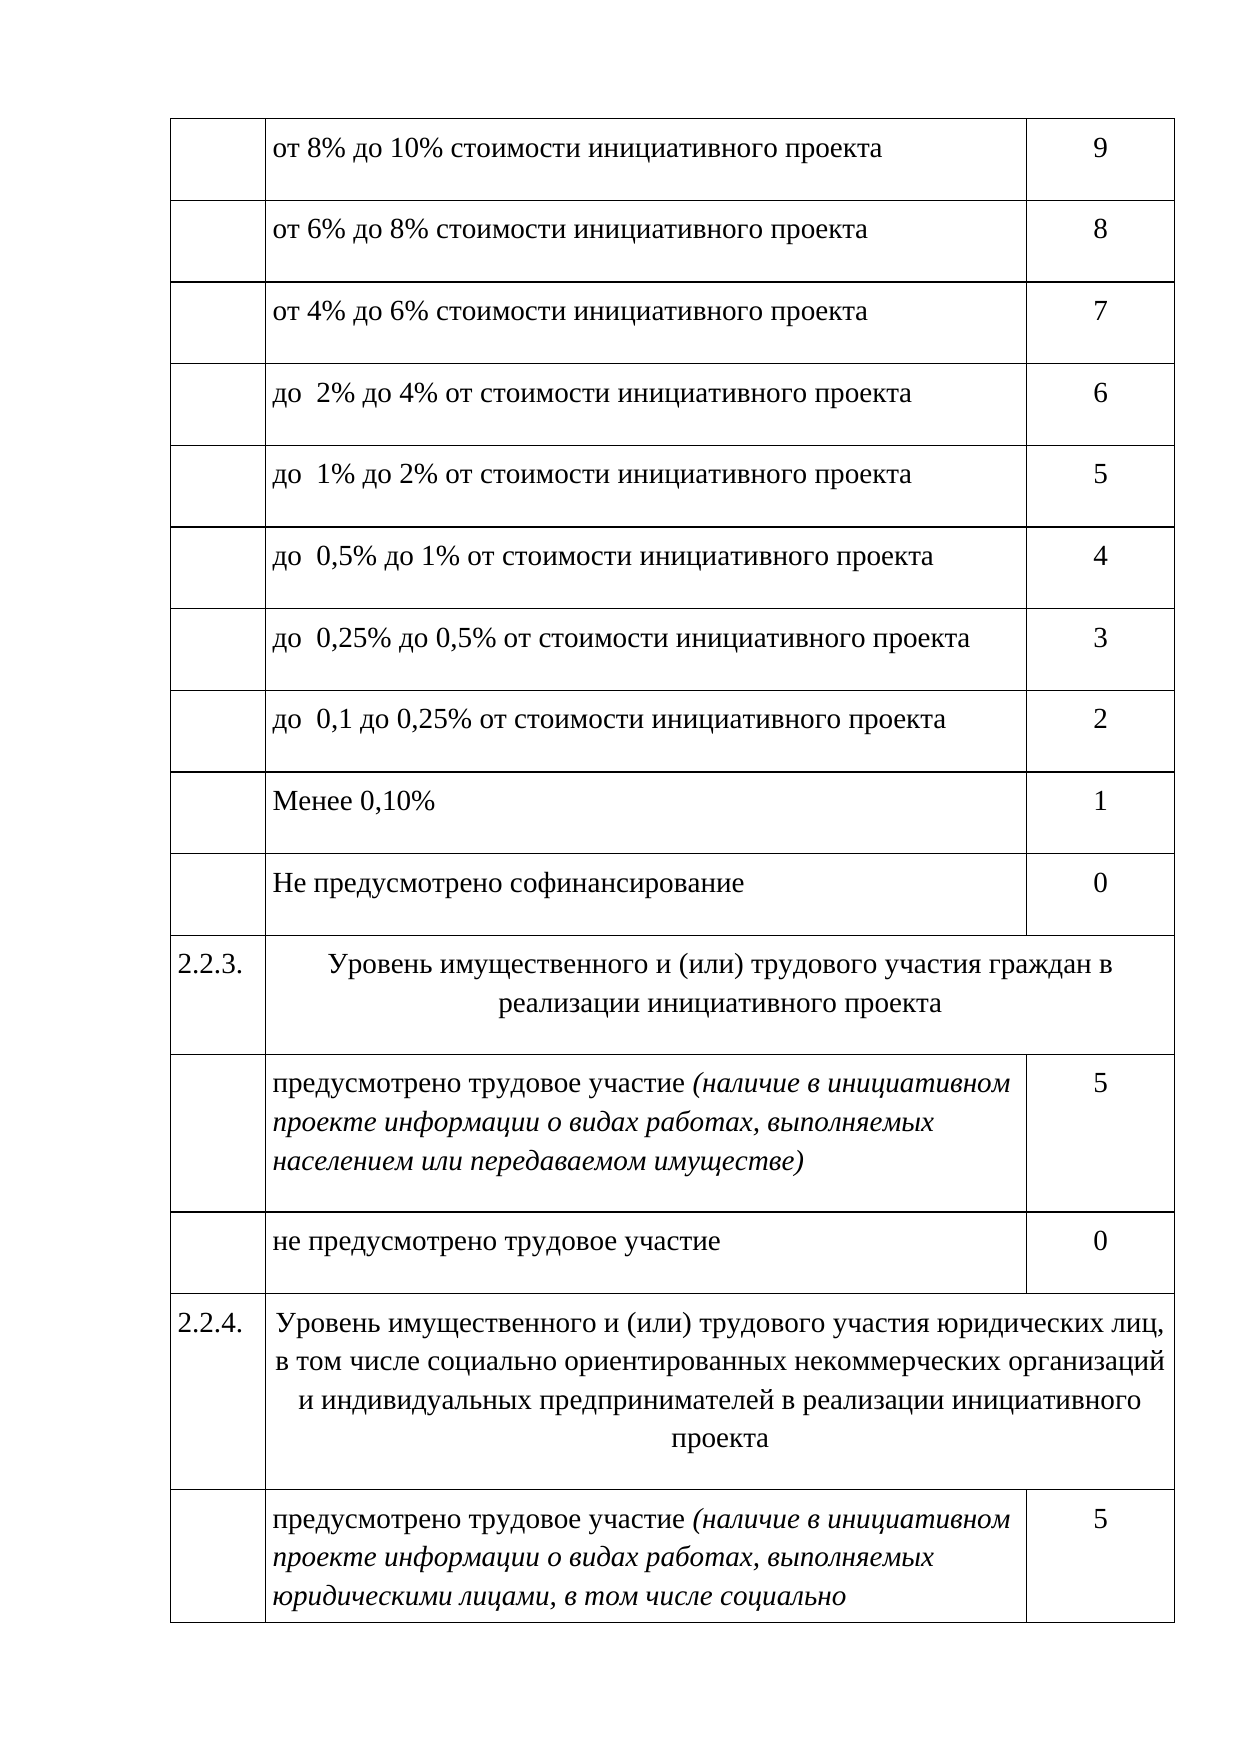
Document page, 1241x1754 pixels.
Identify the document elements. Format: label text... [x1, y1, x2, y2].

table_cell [266, 1490, 1026, 1622]
table_cell 5 [1027, 1490, 1174, 1622]
table_cell [171, 609, 265, 690]
table_cell до 0,1 до 0,25% от стоимости инициативного проекта [266, 691, 1026, 771]
table_cell Менее 0,10% [266, 773, 1026, 853]
table_cell до 1% до 2% от стоимости инициативного проекта [266, 446, 1026, 526]
table_cell не предусмотрено трудовое участие [266, 1213, 1026, 1293]
table_cell 5 [1027, 1055, 1174, 1211]
table_cell 7 [1027, 283, 1174, 363]
table_cell [171, 201, 265, 281]
table_cell от 8% до 10% стоимости инициативного проекта [266, 119, 1026, 200]
table_cell [171, 1213, 265, 1293]
table_cell до 0,5% до 1% от стоимости инициативного проекта [266, 528, 1026, 608]
table_cell 8 [1027, 201, 1174, 281]
table_cell [171, 773, 265, 853]
table_cell Уровень имущественного и (или) трудового участия граждан в реализации инициативного проекта [266, 936, 1174, 1054]
table_cell 0 [1027, 1213, 1174, 1293]
table_cell от 4% до 6% стоимости инициативного проекта [266, 283, 1026, 363]
table_cell от 6% до 8% стоимости инициативного проекта [266, 201, 1026, 281]
table_cell 6 [1027, 364, 1174, 445]
table_cell 2 [1027, 691, 1174, 771]
table_cell [171, 364, 265, 445]
table_cell 2.2.3. [171, 936, 265, 1054]
table_cell [171, 528, 265, 608]
table_cell [171, 283, 265, 363]
table_cell 5 [1027, 446, 1174, 526]
table_cell 9 [1027, 119, 1174, 200]
table_cell 2.2.4. [171, 1294, 265, 1489]
table_cell [171, 691, 265, 771]
table_cell 3 [1027, 609, 1174, 690]
table_cell [171, 1055, 265, 1211]
table_cell 0 [1027, 854, 1174, 935]
table_cell до 2% до 4% от стоимости инициативного проекта [266, 364, 1026, 445]
table_cell до 0,25% до 0,5% от стоимости инициативного проекта [266, 609, 1026, 690]
table_cell 4 [1027, 528, 1174, 608]
table_cell [171, 854, 265, 935]
table_cell Не предусмотрено софинансирование [266, 854, 1026, 935]
table_cell 1 [1027, 773, 1174, 853]
table_cell [171, 119, 265, 200]
table_cell предусмотрено трудовое участие (наличие в инициативном проекте информации о видах работах, выполняемых населением или передаваемом имуществе) [266, 1055, 1026, 1211]
table_cell Уровень имущественного и (или) трудового участия юридических лиц, в том числе социально ориентированных некоммерческих организаций и индивидуальных предпринимателей в реализации инициативного проекта [266, 1294, 1174, 1489]
table_cell [171, 446, 265, 526]
table_cell [171, 1490, 265, 1622]
